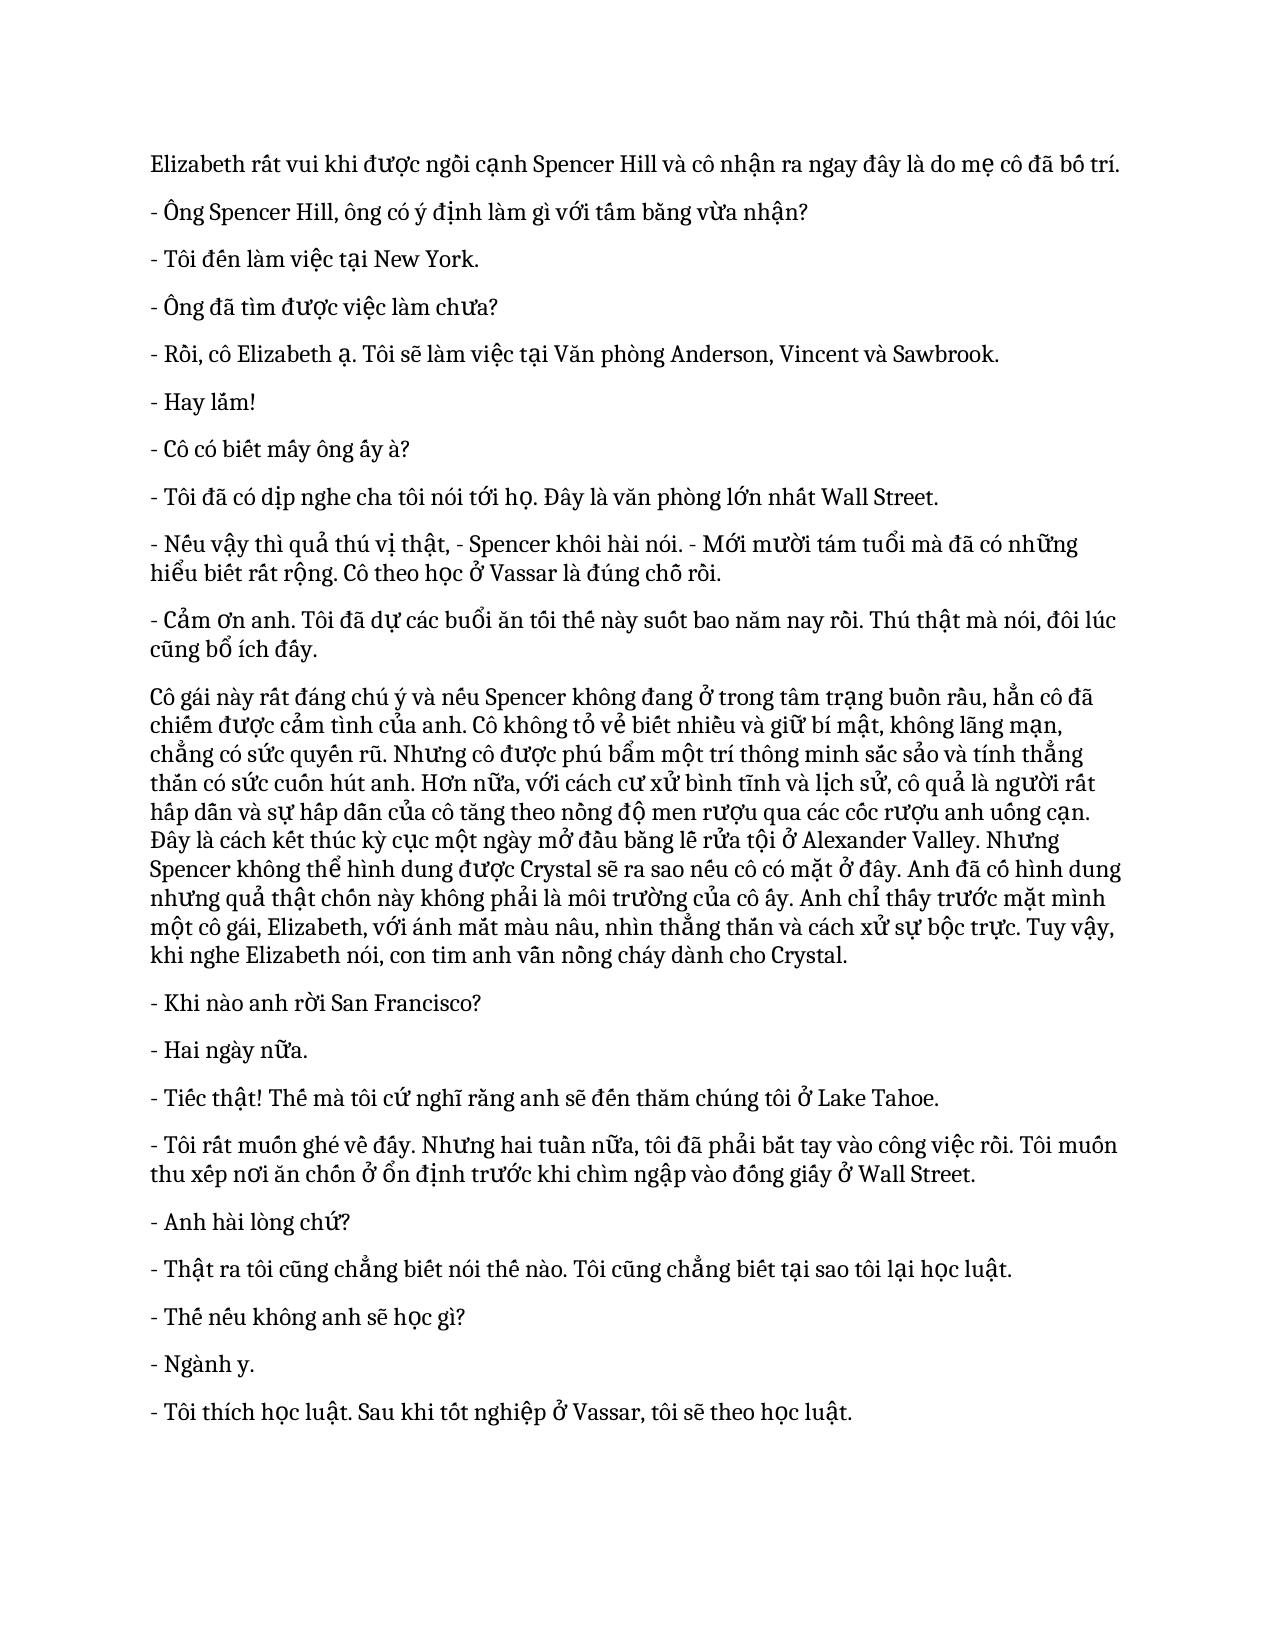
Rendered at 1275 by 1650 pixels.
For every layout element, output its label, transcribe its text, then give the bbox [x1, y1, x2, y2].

text - Hai ngày nữa. [150, 1036, 1125, 1065]
text - Khi nào anh rời San Francisco? [150, 989, 1125, 1017]
text Elizabeth rất vui khi được ngồi cạnh Spencer Hill và cô nhận ra ngay đây là do mẹ cô đã bố trí. [150, 150, 1125, 179]
text - Cô có biết mấy ông ấy à? [150, 435, 1125, 464]
text - Rồi, cô Elizabeth ạ. Tôi sẽ làm việc tại Văn phòng Anderson, Vincent và Sawbrook. [150, 340, 1125, 369]
text - Thế nếu không anh sẽ học gì? [150, 1302, 1125, 1331]
text - Tôi thích học luật. Sau khi tốt nghiệp ở Vassar, tôi sẽ theo học luật. [150, 1397, 1125, 1426]
text - Thật ra tôi cũng chẳng biết nói thế nào. Tôi cũng chẳng biết tại sao tôi lại học luật. [150, 1255, 1125, 1284]
text - Nếu vậy thì quả thú vị thật, - Spencer khôi hài nói. - Mới mười tám tuổi mà đã có những hiểu biết rất rộng. Cô theo học ở Vassar là đúng chỗ rồi. [150, 530, 1125, 587]
text - Tôi đến làm việc tại New York. [150, 245, 1125, 274]
text - Ông đã tìm được việc làm chưa? [150, 292, 1125, 321]
text - Hay lắm! [150, 387, 1125, 416]
text - Tiếc thật! Thế mà tôi cứ nghĩ rằng anh sẽ đến thăm chúng tôi ở Lake Tahoe. [150, 1084, 1125, 1112]
text - Anh hài lòng chứ? [150, 1207, 1125, 1236]
text - Ngành y. [150, 1350, 1125, 1379]
text - Tôi đã có dịp nghe cha tôi nói tới họ. Đây là văn phòng lớn nhất Wall Street. [150, 482, 1125, 511]
text - Cảm ơn anh. Tôi đã dự các buổi ăn tối thế này suốt bao năm nay rồi. Thú thật mà nói, đôi lúc cũng bổ ích đấy. [150, 606, 1125, 664]
text - Tôi rất muốn ghé về đấy. Nhưng hai tuần nữa, tôi đã phải bắt tay vào công việc rồi. Tôi muốn thu xếp nơi ăn chốn ở ổn định trước khi chìm ngập vào đống giấy ở Wall Street. [150, 1131, 1125, 1189]
text Cô gái này rất đáng chú ý và nếu Spencer không đang ở trong tâm trạng buồn rầu, hẳn cô đã chiếm được cảm tình của anh. Cô không tỏ vẻ biết nhiều và giữ bí mật, không lãng mạn, chẳng có sức quyến rũ. Nhưng cô được phú bẩm một trí thông minh sắc sảo và tính thẳng thắn có sức cuốn hút anh. Hơn nữa, với cách cư xử bình tĩnh và lịch sử, cô quả là người rất hấp dẫn và sự hấp dẫn của cô tăng theo nồng độ men rượu qua các cốc rượu anh uống cạn. Đây là cách kết thúc kỳ cục một ngày mở đầu bằng lễ rửa tội ở Alexander Valley. Nhưng Spencer không thể hình dung được Crystal sẽ ra sao nếu cô có mặt ở đây. Anh đã cố hình dung nhưng quả thật chốn này không phải là môi trường của cô ấy. Anh chỉ thấy trước mặt mình một cô gái, Elizabeth, với ánh mắt màu nâu, nhìn thẳng thắn và cách xử sự bộc trực. Tuy vậy, khi nghe Elizabeth nói, con tim anh vẫn nồng cháy dành cho Crystal. [150, 682, 1125, 970]
text - Ông Spencer Hill, ông có ý định làm gì với tấm bằng vừa nhận? [150, 197, 1125, 226]
